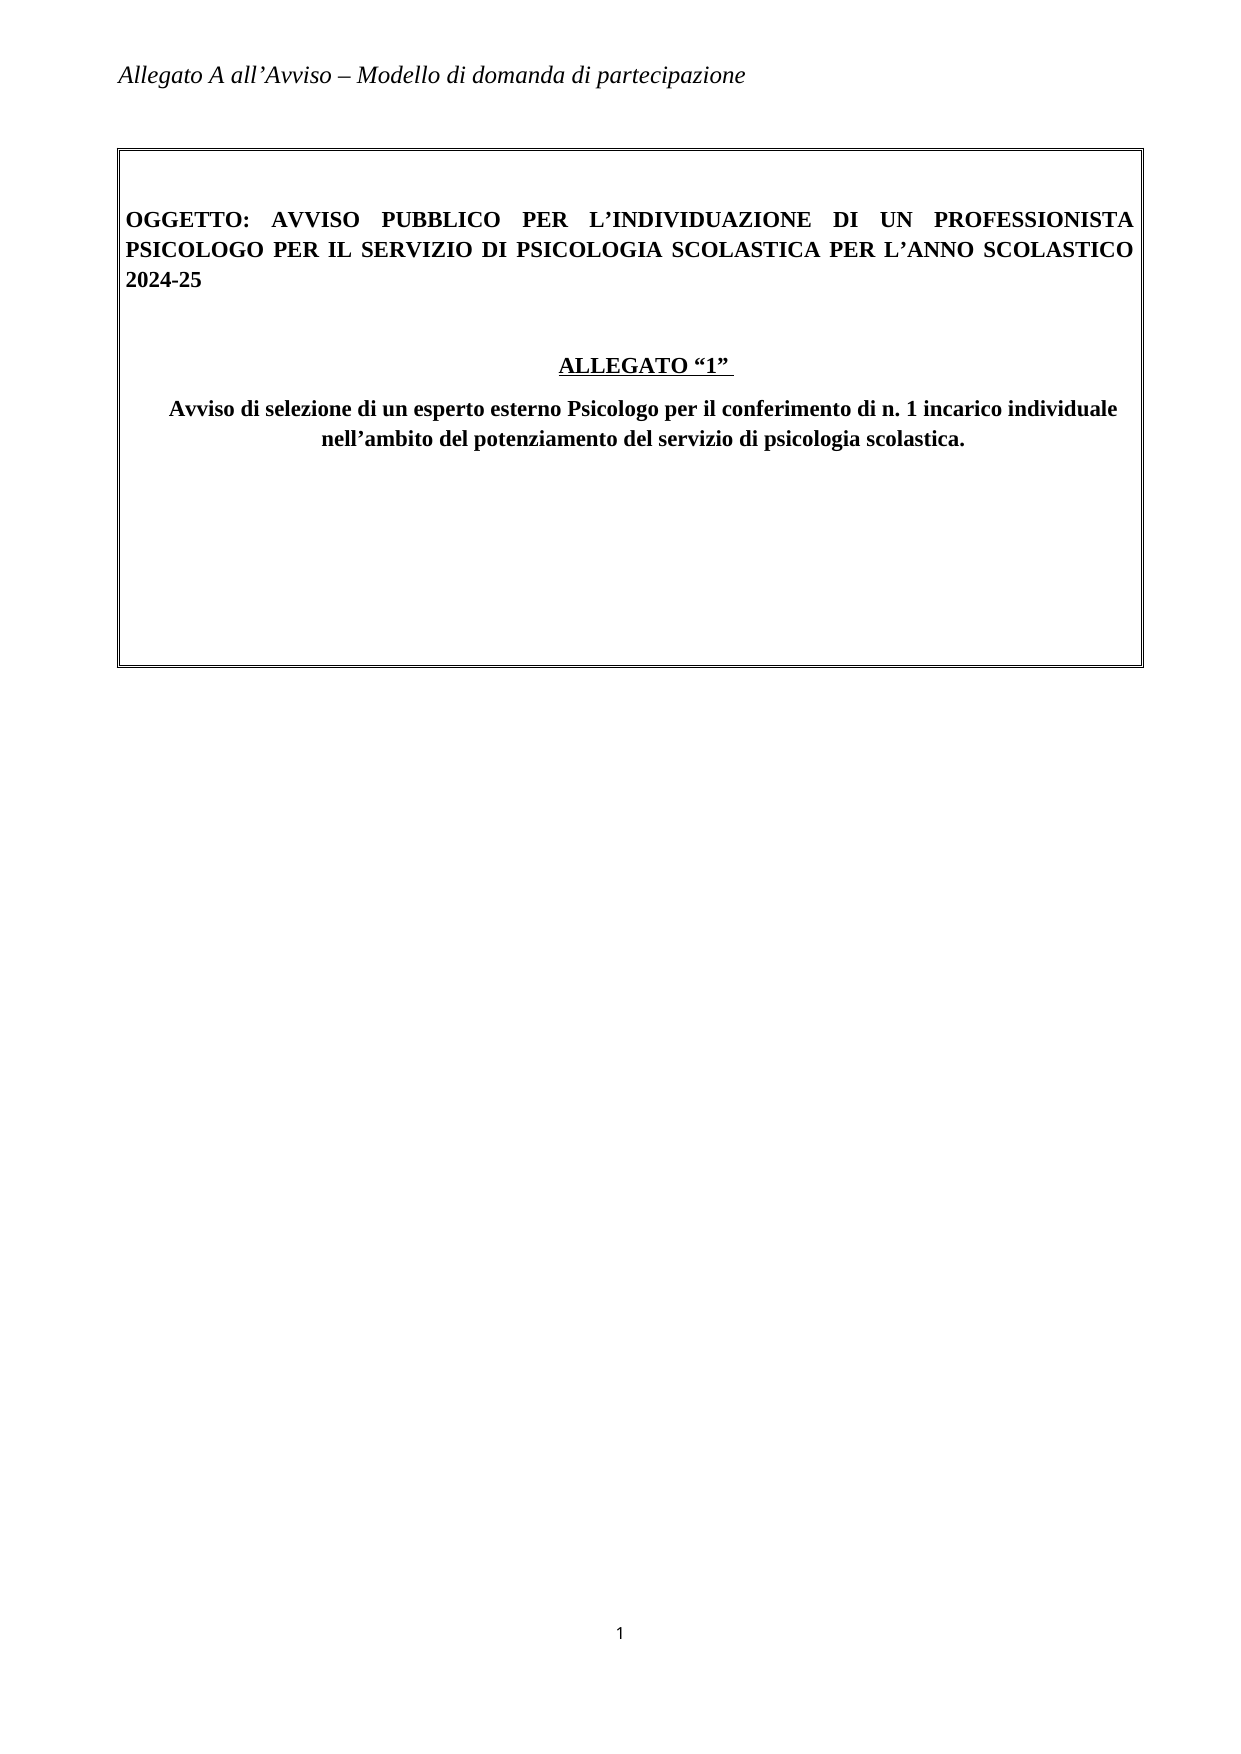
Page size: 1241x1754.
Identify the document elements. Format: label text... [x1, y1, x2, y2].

table_header OGGETTO: AVVISO PUBBLICO PER L’INDIVIDUAZIONE DI UN PROFESSIONISTA PSICOLOGO PER IL SERVIZIO DI PSICOLOGIA SCOLASTICA PER L’ANNO SCOLASTICO 2024-25 ALLEGATO “1” Avviso di selezione di un esperto esterno Psicologo per il conferimento di n. 1 incarico individuale nell’ambito del potenziamento del servizio di psicologia scolastica. [120, 151, 1141, 665]
